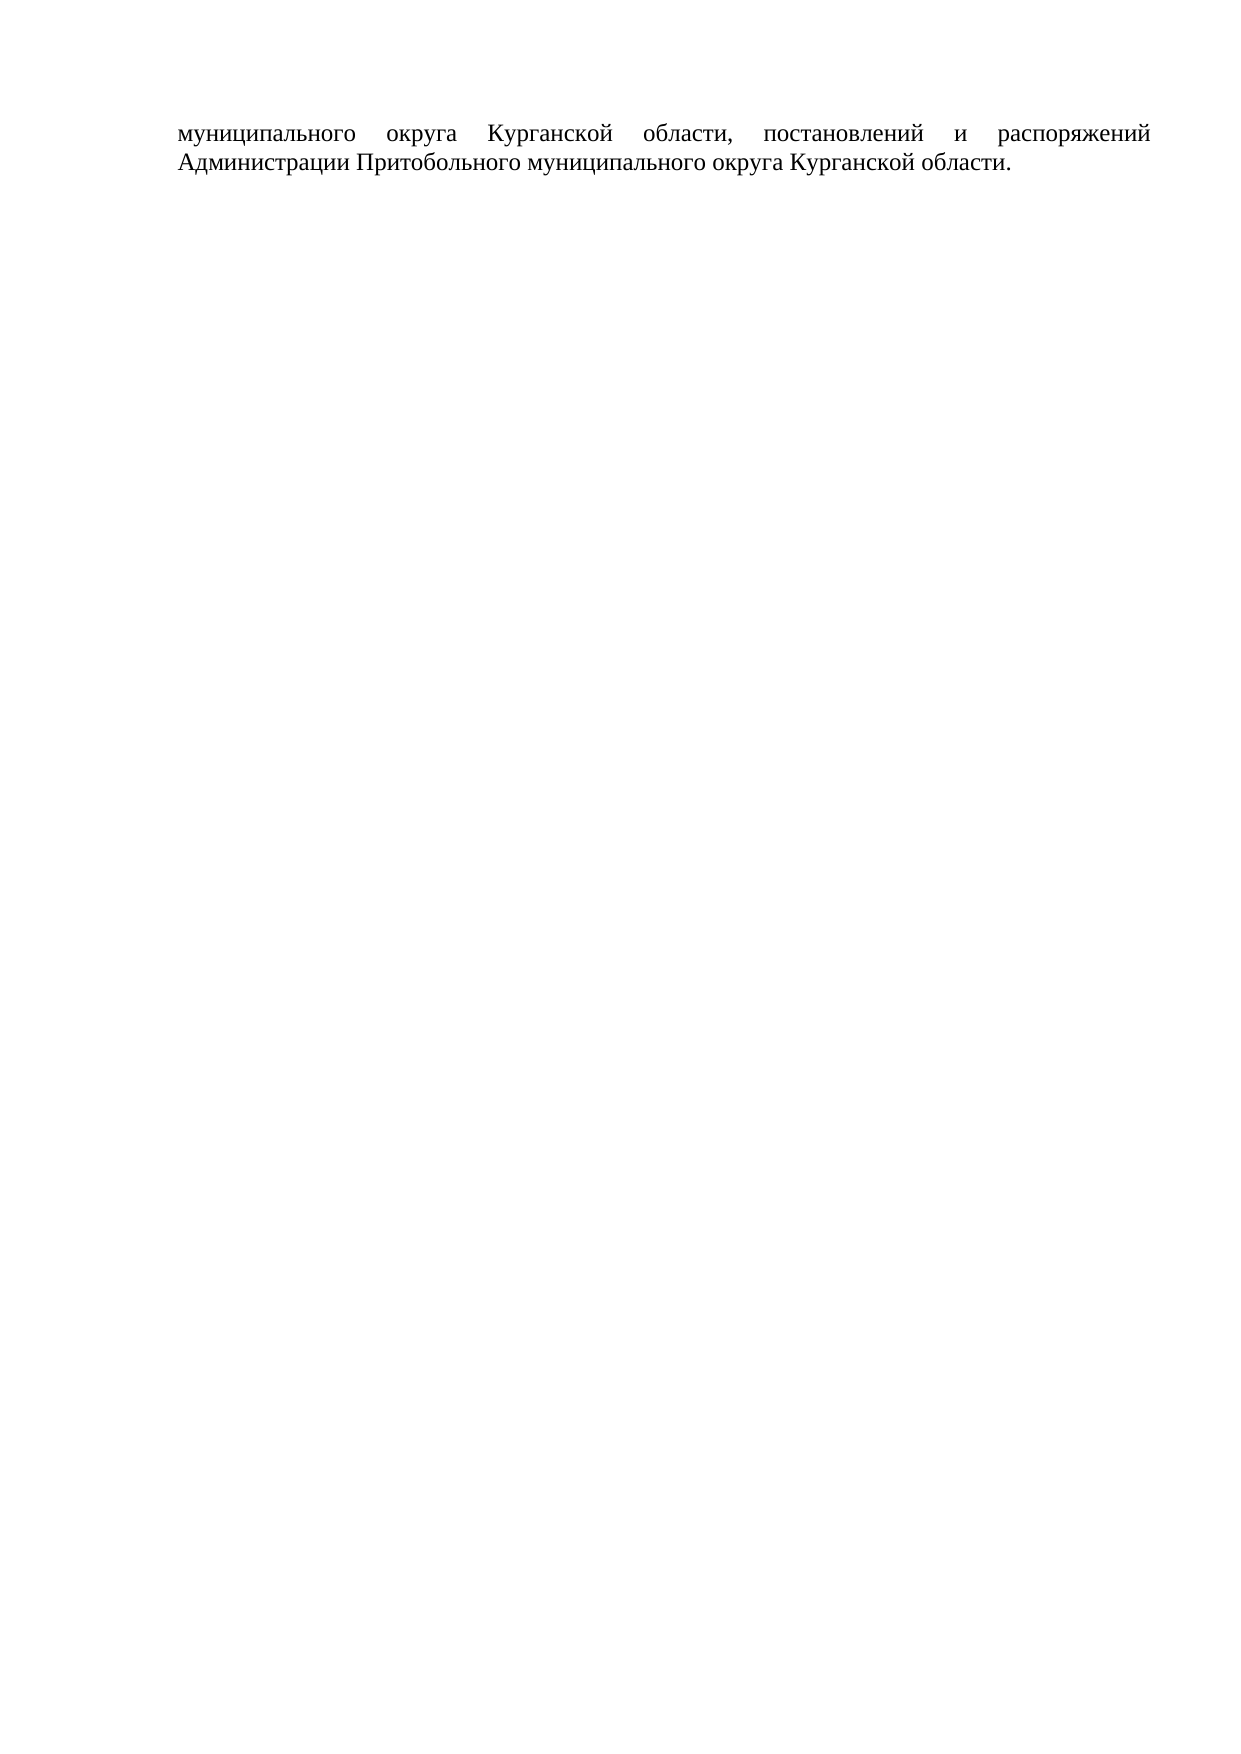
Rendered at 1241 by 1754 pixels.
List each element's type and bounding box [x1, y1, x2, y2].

text [177, 118, 1152, 176]
